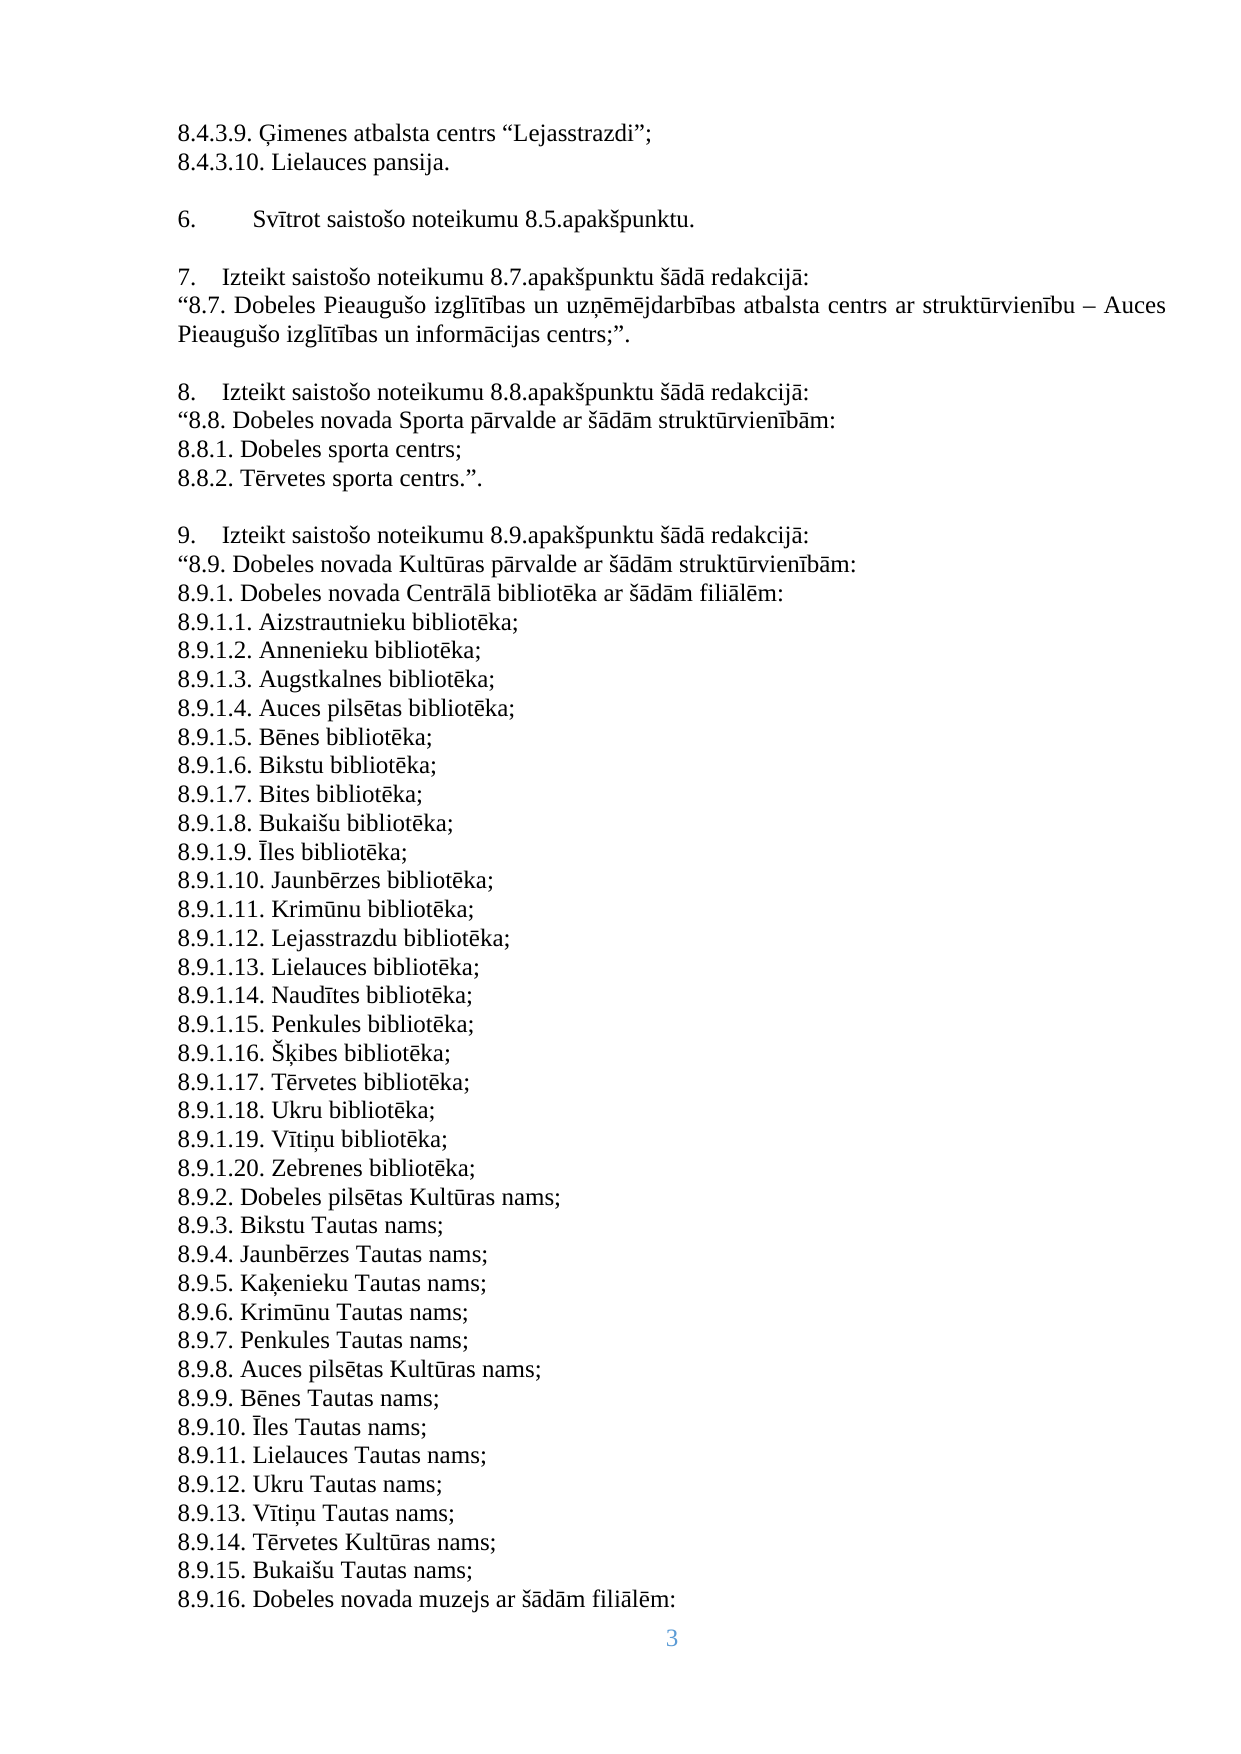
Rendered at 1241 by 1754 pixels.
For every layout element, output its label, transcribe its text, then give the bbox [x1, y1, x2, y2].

list 8.9.1.6. Bikstu bibliotēka; [177, 751, 1167, 779]
list 8.9.1.20. Zebrenes bibliotēka; [177, 1153, 1167, 1182]
list 8.9.2. Dobeles pilsētas Kultūras nams; [177, 1182, 1167, 1211]
text 8.4.3.10. Lielauces pansija. [177, 147, 1167, 176]
list 8.9.5. Kaķenieku Tautas nams; [177, 1268, 1167, 1297]
list 8.9.1.5. Bēnes bibliotēka; [177, 722, 1167, 751]
list 8.9.10. Īles Tautas nams; [177, 1412, 1167, 1441]
list Izteikt saistošo noteikumu 8.9.apakšpunktu šādā redakcijā: [177, 521, 1167, 549]
text “8.7. Dobeles Pieaugušo izglītības un uzņēmējdarbības atbalsta centrs ar struktūrvienību – Auces Pieaugušo izglītības un informācijas centrs;”. [177, 291, 1167, 348]
list 8.9.12. Ukru Tautas nams; [177, 1469, 1167, 1498]
text 8.8.2. Tērvetes sporta centrs.”. [177, 463, 1167, 492]
list 8.9.1.1. Aizstrautnieku bibliotēka; [177, 607, 1167, 636]
text 8.9.1. Dobeles novada Centrālā bibliotēka ar šādām filiālēm: [177, 578, 1167, 607]
list 8.9.1.16. Šķibes bibliotēka; [177, 1038, 1167, 1067]
list 8.9.1.15. Penkules bibliotēka; [177, 1009, 1167, 1038]
list Izteikt saistošo noteikumu 8.7.apakšpunktu šādā redakcijā: [177, 262, 1167, 291]
list 8.9.1.12. Lejasstrazdu bibliotēka; [177, 923, 1167, 952]
text 8.8.1. Dobeles sporta centrs; [177, 434, 1167, 463]
list 8.9.1.17. Tērvetes bibliotēka; [177, 1067, 1167, 1096]
list 8.9.9. Bēnes Tautas nams; [177, 1383, 1167, 1412]
list 8.9.1.14. Naudītes bibliotēka; [177, 981, 1167, 1009]
list 8.9.11. Lielauces Tautas nams; [177, 1441, 1167, 1469]
list 8.9.1.2. Annenieku bibliotēka; [177, 636, 1167, 664]
text “8.9. Dobeles novada Kultūras pārvalde ar šādām struktūrvienībām: [177, 549, 1167, 578]
list 8.9.8. Auces pilsētas Kultūras nams; [177, 1354, 1167, 1383]
list Izteikt saistošo noteikumu 8.8.apakšpunktu šādā redakcijā: [177, 377, 1167, 406]
list 8.9.7. Penkules Tautas nams; [177, 1326, 1167, 1354]
list 8.9.1.13. Lielauces bibliotēka; [177, 952, 1167, 981]
list 8.9.3. Bikstu Tautas nams; [177, 1211, 1167, 1239]
list 8.9.13. Vītiņu Tautas nams; [177, 1498, 1167, 1527]
list 8.9.4. Jaunbērzes Tautas nams; [177, 1239, 1167, 1268]
list 8.9.1.11. Krimūnu bibliotēka; [177, 894, 1167, 923]
text 8.4.3.9. Ģimenes atbalsta centrs “Lejasstrazdi”; [177, 118, 1167, 147]
list 8.9.1.10. Jaunbērzes bibliotēka; [177, 866, 1167, 894]
list 8.9.1.3. Augstkalnes bibliotēka; [177, 664, 1167, 693]
list 8.9.16. Dobeles novada muzejs ar šādām filiālēm: [177, 1584, 1167, 1613]
list 8.9.1.19. Vītiņu bibliotēka; [177, 1124, 1167, 1153]
list 8.9.15. Bukaišu Tautas nams; [177, 1556, 1167, 1584]
list 8.9.1.4. Auces pilsētas bibliotēka; [177, 693, 1167, 722]
text “8.8. Dobeles novada Sporta pārvalde ar šādām struktūrvienībām: [177, 406, 1167, 434]
list 8.9.1.8. Bukaišu bibliotēka; [177, 808, 1167, 837]
list 8.9.1.9. Īles bibliotēka; [177, 837, 1167, 866]
list 8.9.14. Tērvetes Kultūras nams; [177, 1527, 1167, 1556]
list 8.9.6. Krimūnu Tautas nams; [177, 1297, 1167, 1326]
list 8.9.1.18. Ukru bibliotēka; [177, 1096, 1167, 1124]
list Svītrot saistošo noteikumu 8.5.apakšpunktu. [177, 204, 1167, 233]
list 8.9.1.7. Bites bibliotēka; [177, 779, 1167, 808]
